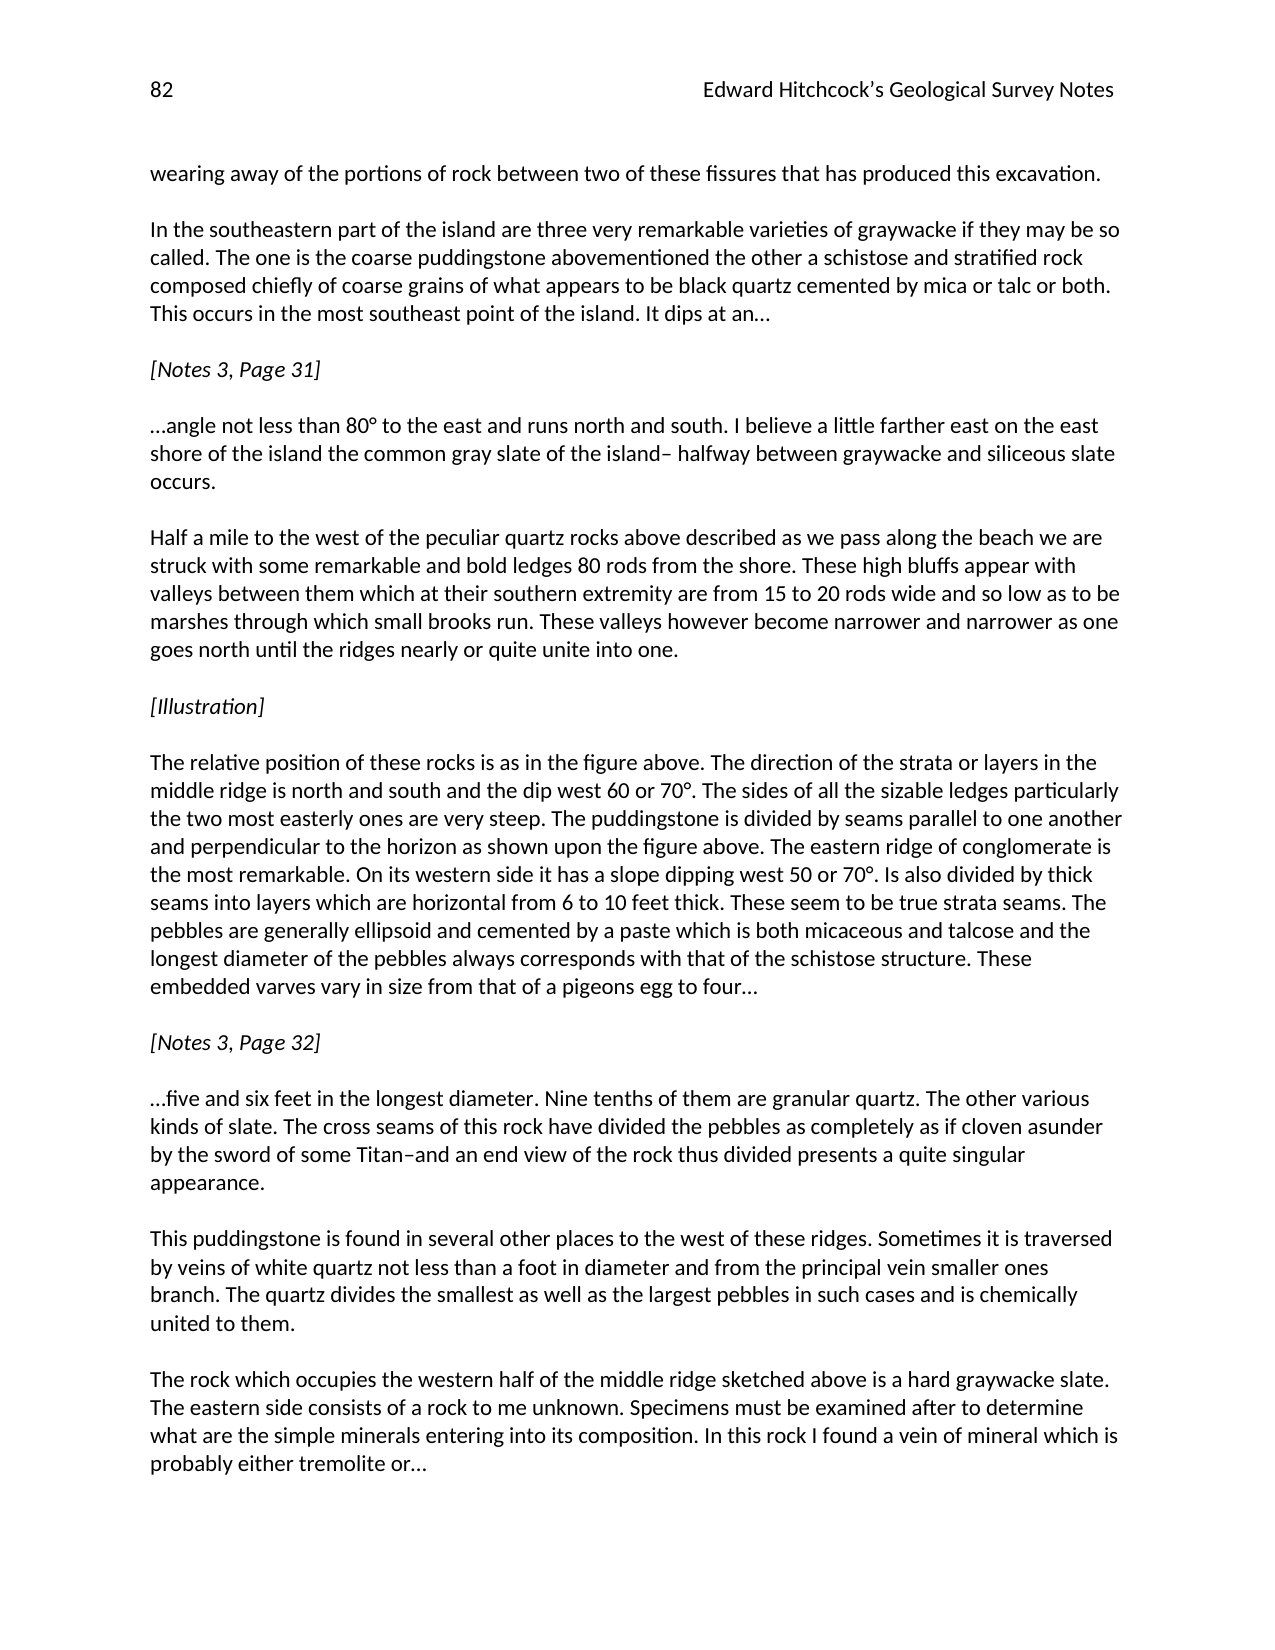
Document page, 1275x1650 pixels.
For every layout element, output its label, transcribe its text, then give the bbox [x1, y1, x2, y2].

text The relative position of these rocks is as in the figure above. The direction of the strata or layers in the middle ridge is north and south and the dip west 60 or 70°. The sides of all the sizable ledges particularly the two most easterly ones are very steep. The puddingstone is divided by seams parallel to one another and perpendicular to the horizon as shown upon the figure above. The eastern ridge of conglomerate is the most remarkable. On its western side it has a slope dipping west 50 or 70°. Is also divided by thick seams into layers which are horizontal from 6 to 10 feet thick. These seem to be true strata seams. The pebbles are generally ellipsoid and cemented by a paste which is both micaceous and talcose and the longest diameter of the pebbles always corresponds with that of the schistose structure. These embedded varves vary in size from that of a pigeons egg to four… [Notes 3, Page 32] [150, 720, 1125, 1056]
text [Notes 3, Page 31] …angle not less than 80° to the east and runs north and south. I believe a little farther east on the east shore of the island the common gray slate of the island– halfway between graywacke and siliceous slate occurs. Half a mile to the west of the peculiar quartz rocks above described as we pass along the beach we are struck with some remarkable and bold ledges 80 rods from the shore. These high bluffs appear with valleys between them which at their southern extremity are from 15 to 20 rods wide and so low as to be marshes through which small brooks run. These valleys however become narrower and narrower as one goes north until the ridges nearly or quite unite into one. [150, 355, 1125, 692]
text [Illustration] [150, 692, 1125, 720]
text …five and six feet in the longest diameter. Nine tenths of them are granular quartz. The other various kinds of slate. The cross seams of this rock have divided the pebbles as completely as if cloven asunder by the sword of some Titan–and an end view of the rock thus divided presents a quite singular appearance. This puddingstone is found in several other places to the west of these ridges. Sometimes it is traversed by veins of white quartz not less than a foot in diameter and from the principal vein smaller ones branch. The quartz divides the smallest as well as the largest pebbles in such cases and is chemically united to them. The rock which occupies the western half of the middle ridge sketched above is a hard graywacke slate. The eastern side consists of a rock to me unknown. Specimens must be examined after to determine what are the simple minerals entering into its composition. In this rock I found a vein of mineral which is probably either tremolite or… [150, 1084, 1125, 1477]
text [150, 159, 1125, 327]
